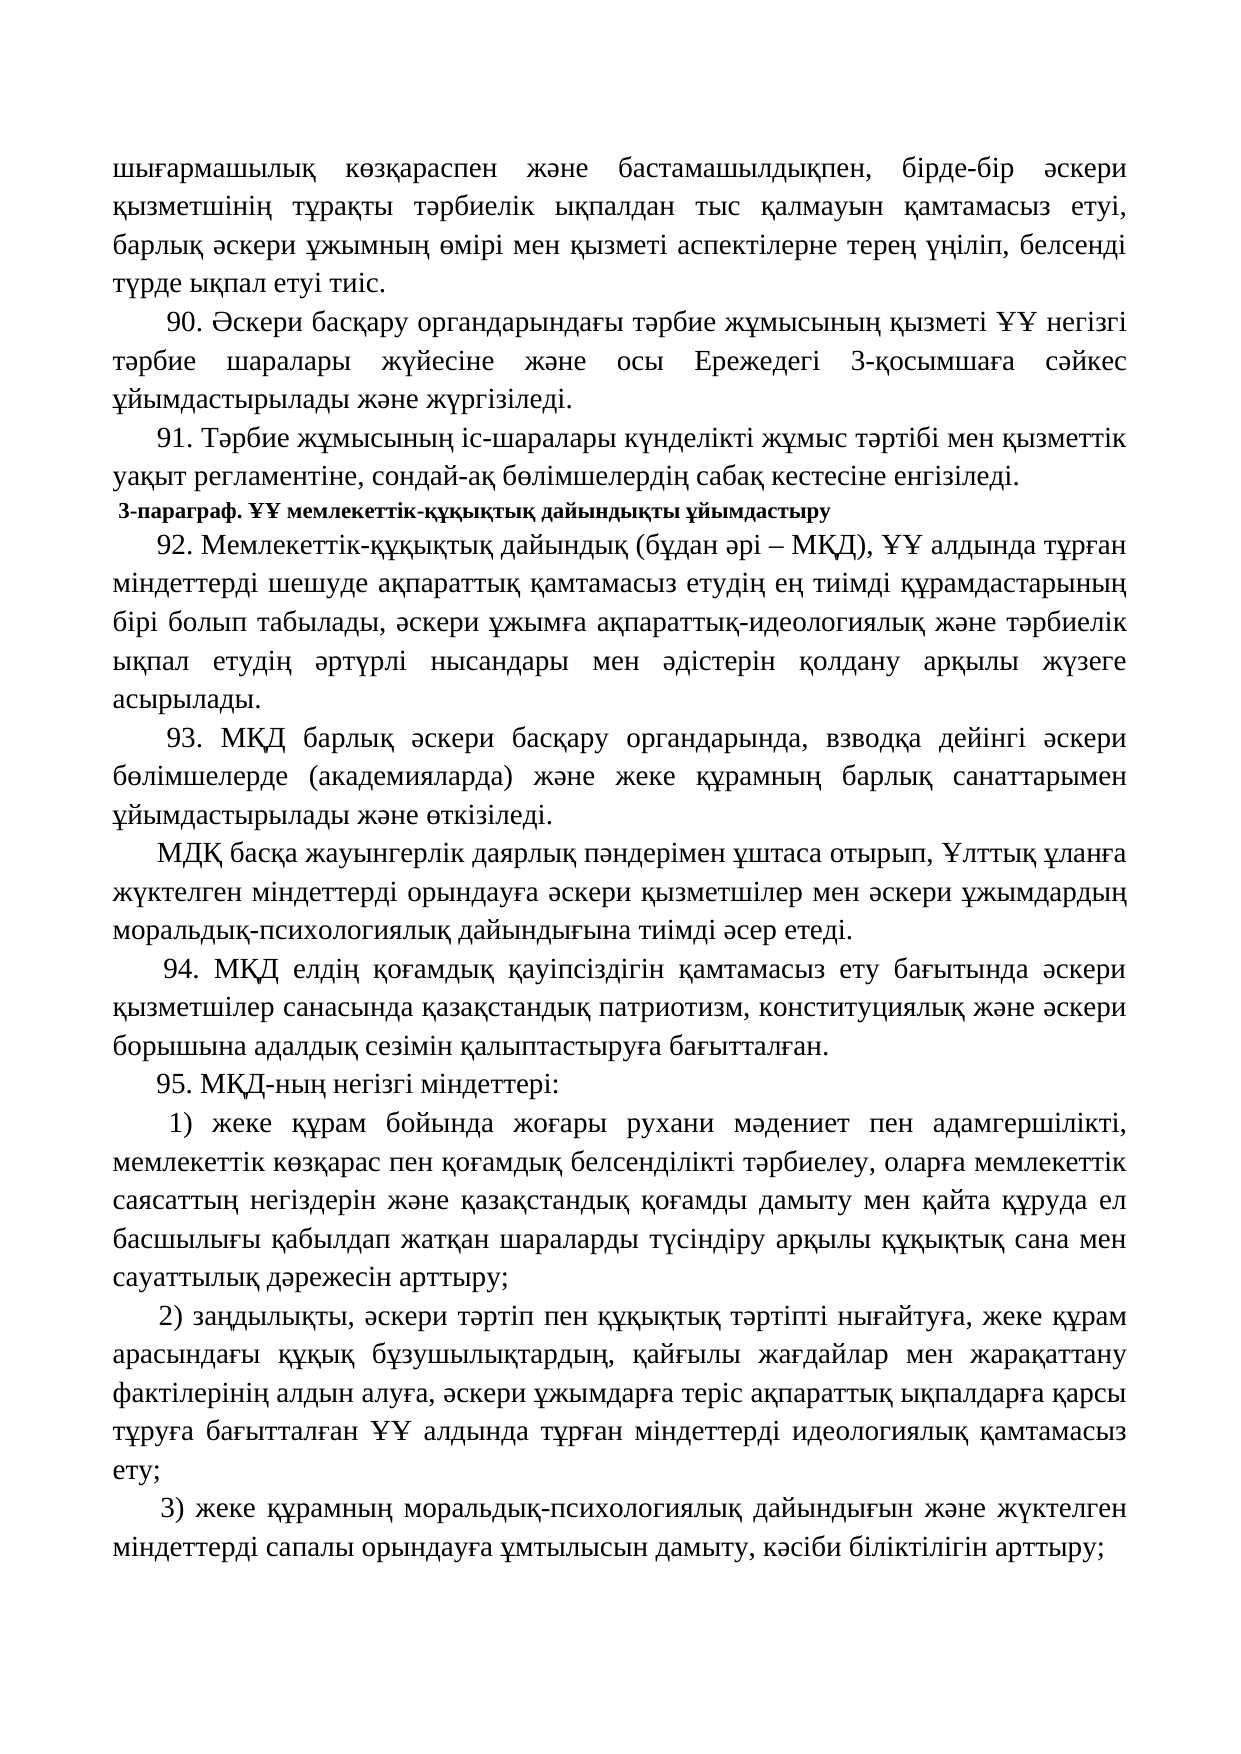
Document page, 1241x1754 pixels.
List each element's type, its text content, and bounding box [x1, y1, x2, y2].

text 91. Тәрбие жұмысының іс-шаралары күнделікті жұмыс тәртібі мен қызметтік уақыт регламентіне, сондай-ақ бөлімшелердің сабақ кестесіне енгізіледі. [112, 420, 1128, 492]
text 90. Әскери басқару органдарындағы тәрбие жұмысының қызметі ҰҰ негізгі тәрбие шаралары жүйесіне және осы Ережедегі 3-қосымшаға сәйкес ұйымдастырылады және жүргізіледі. [112, 304, 1128, 415]
text МДҚ басқа жауынгерлік даярлық пәндерімен ұштаса отырып, Ұлттық ұланға жүктелген міндеттерді орындауға әскери қызметшілер мен әскери ұжымдардың моральдық-психологиялық дайындығына тиімді әсер етеді. [112, 835, 1128, 946]
text 2) заңдылықты, әскери тәртіп пен құқықтық тәртіпті нығайтуға, жеке құрам арасындағы құқық бұзушылықтардың, қайғылы жағдайлар мен жарақаттану фактілерінің алдын алуға, әскери ұжымдарға теріс ақпараттық ықпалдарға қарсы тұруға бағытталған ҰҰ алдында тұрған міндеттерді идеологиялық қамтамасыз ету; [112, 1298, 1128, 1486]
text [112, 150, 1128, 299]
text 95. МҚД-ның негізгі міндеттері: [112, 1067, 1128, 1100]
text 92. Мемлекеттік-құқықтық дайындық (бұдан әрі – МҚД), ҰҰ алдында тұрған міндеттерді шешуде ақпараттық қамтамасыз етудің ең тиімді құрамдастарының бірі болып табылады, әскери ұжымға ақпараттық-идеологиялық және тәрбиелік ықпал етудің әртүрлі нысандары мен әдістерін қолдану арқылы жүзеге асырылады. [112, 527, 1128, 715]
text 1) жеке құрам бойында жоғары рухани мәдениет пен адамгершілікті, мемлекеттік көзқарас пен қоғамдық белсенділікті тәрбиелеу, оларға мемлекеттік саясаттың негіздерін және қазақстандық қоғамды дамыту мен қайта құруда ел басшылығы қабылдап жатқан шараларды түсіндіру арқылы құқықтық сана мен сауаттылық дәрежесін арттыру; [112, 1105, 1128, 1293]
text 94. МҚД елдің қоғамдық қауіпсіздігін қамтамасыз ету бағытында әскери қызметшілер санасында қазақстандық патриотизм, конституциялық және әскери борышына адалдық сезімін қалыптастыруға бағытталған. [112, 951, 1128, 1062]
text 3-параграф. ҰҰ мемлекеттік-құқықтық дайындықты ұйымдастыру [112, 497, 1128, 523]
text 93. МҚД барлық әскери басқару органдарында, взводқа дейінгі әскери бөлімшелерде (академияларда) және жеке құрамның барлық санаттарымен ұйымдастырылады және өткізіледі. [112, 720, 1128, 830]
text 3) жеке құрамның моральдық-психологиялық дайындығын және жүктелген міндеттерді сапалы орындауға ұмтылысын дамыту, кәсіби біліктілігін арттыру; [112, 1491, 1128, 1563]
